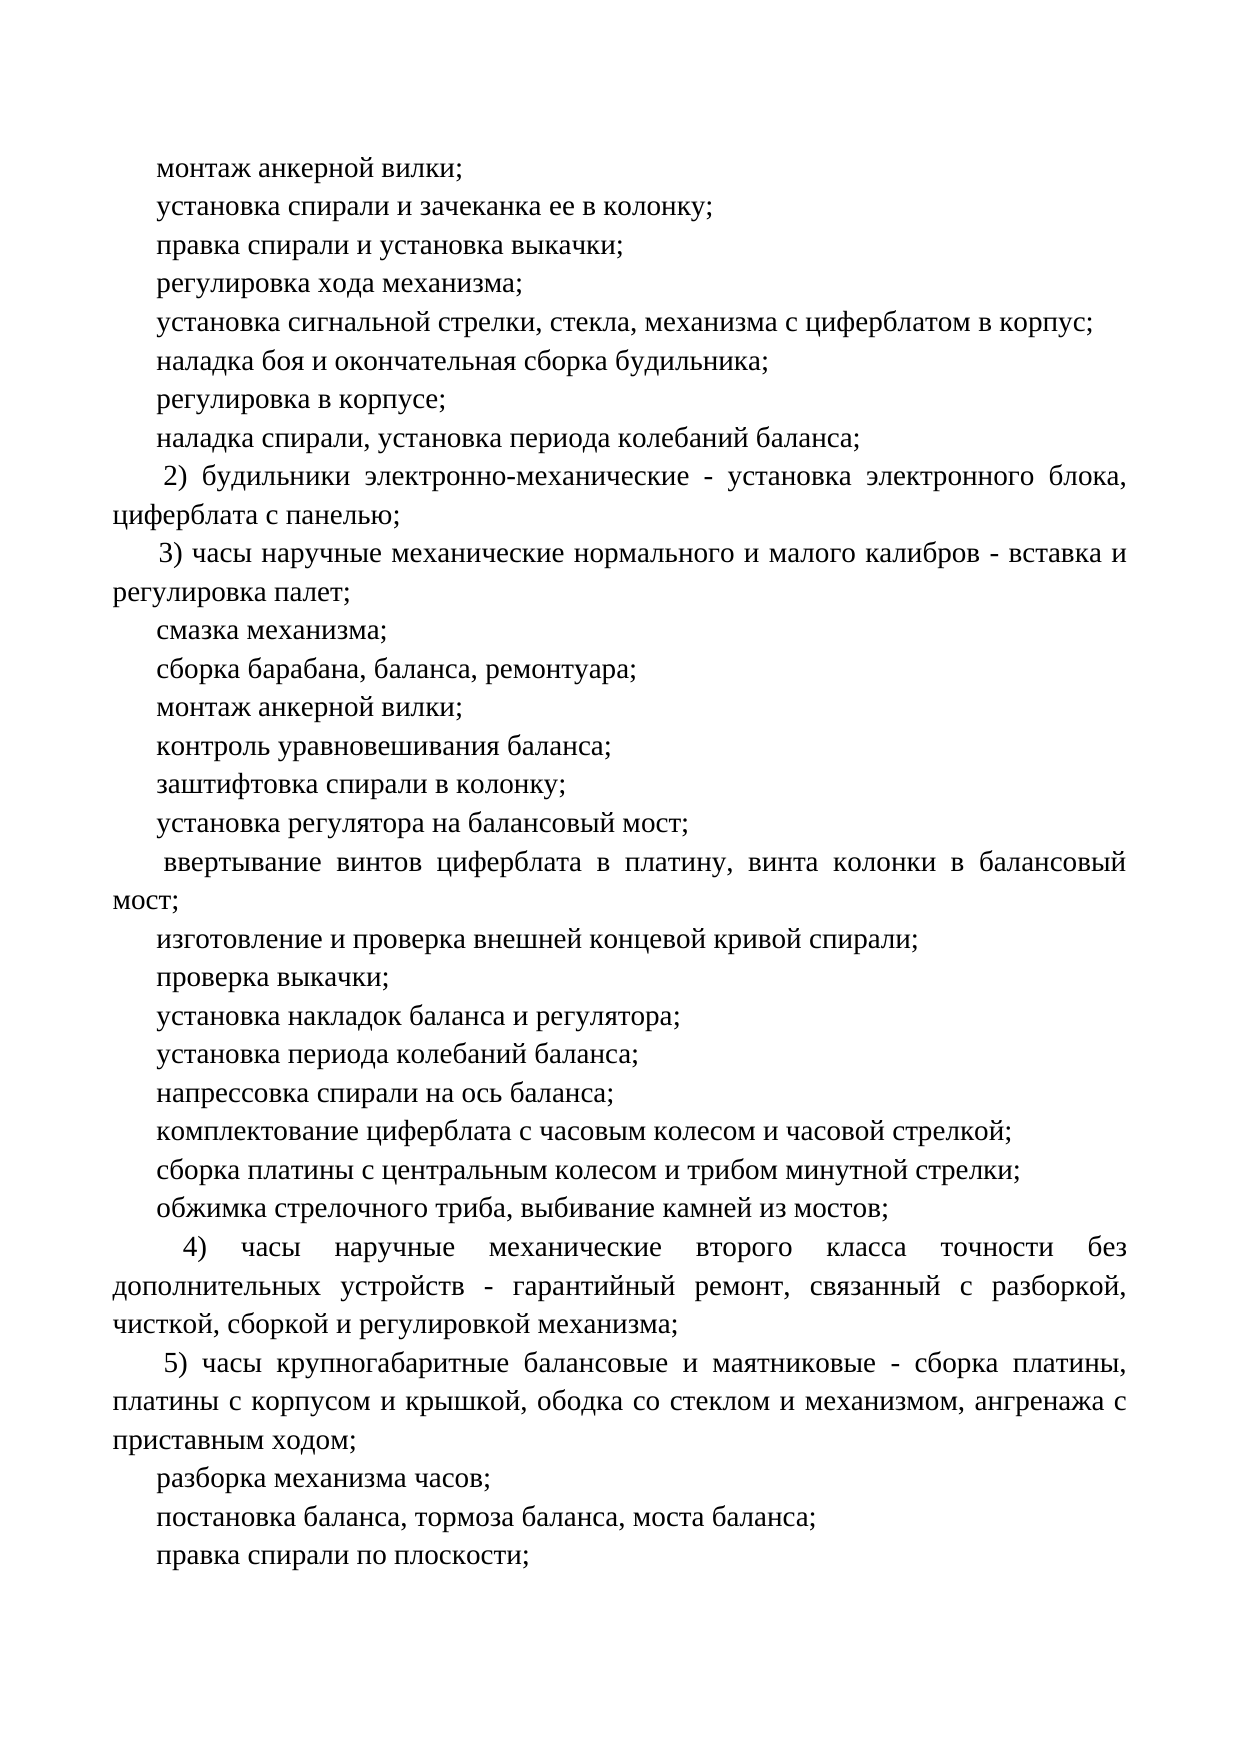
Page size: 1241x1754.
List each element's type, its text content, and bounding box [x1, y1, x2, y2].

text сборка платины с центральным колесом и трибом минутной стрелки; [112, 1152, 1128, 1186]
text регулировка хода механизма; [112, 266, 1128, 299]
text комплектование циферблата с часовым колесом и часовой стрелкой; [112, 1113, 1128, 1147]
text ввертывание винтов циферблата в платину, винта колонки в балансовый мост; [112, 844, 1128, 916]
text контроль уравновешивания баланса; [112, 728, 1128, 762]
text разборка механизма часов; [112, 1460, 1128, 1494]
text наладка боя и окончательная сборка будильника; [112, 343, 1128, 376]
text регулировка в корпусе; [112, 381, 1128, 415]
text установка регулятора на балансовый мост; [112, 805, 1128, 839]
text установка спирали и зачеканка ее в колонку; [112, 188, 1128, 222]
text 3) часы наручные механические нормального и малого калибров - вставка и регулировка палет; [112, 535, 1128, 607]
text установка накладок баланса и регулятора; [112, 998, 1128, 1031]
text постановка баланса, тормоза баланса, моста баланса; [112, 1499, 1128, 1532]
text правка спирали и установка выкачки; [112, 227, 1128, 261]
text напрессовка спирали на ось баланса; [112, 1075, 1128, 1108]
text проверка выкачки; [112, 959, 1128, 993]
text установка сигнальной стрелки, стекла, механизма с циферблатом в корпус; [112, 304, 1128, 338]
text наладка спирали, установка периода колебаний баланса; [112, 420, 1128, 453]
text 2) будильники электронно-механические - установка электронного блока, циферблата с панелью; [112, 458, 1128, 530]
text правка спирали по плоскости; [112, 1537, 1128, 1571]
text 4) часы наручные механические второго класса точности без дополнительных устройств - гарантийный ремонт, связанный с разборкой, чисткой, сборкой и регулировкой механизма; [112, 1229, 1128, 1340]
text монтаж анкерной вилки; [112, 689, 1128, 723]
text заштифтовка спирали в колонку; [112, 767, 1128, 800]
text обжимка стрелочного триба, выбивание камней из мостов; [112, 1191, 1128, 1224]
text монтаж анкерной вилки; [112, 150, 1128, 183]
text установка периода колебаний баланса; [112, 1036, 1128, 1070]
text изготовление и проверка внешней концевой кривой спирали; [112, 921, 1128, 954]
text смазка механизма; [112, 612, 1128, 646]
text 5) часы крупногабаритные балансовые и маятниковые - сборка платины, платины с корпусом и крышкой, ободка со стеклом и механизмом, ангренажа с приставным ходом; [112, 1345, 1128, 1455]
text сборка барабана, баланса, ремонтуара; [112, 651, 1128, 684]
